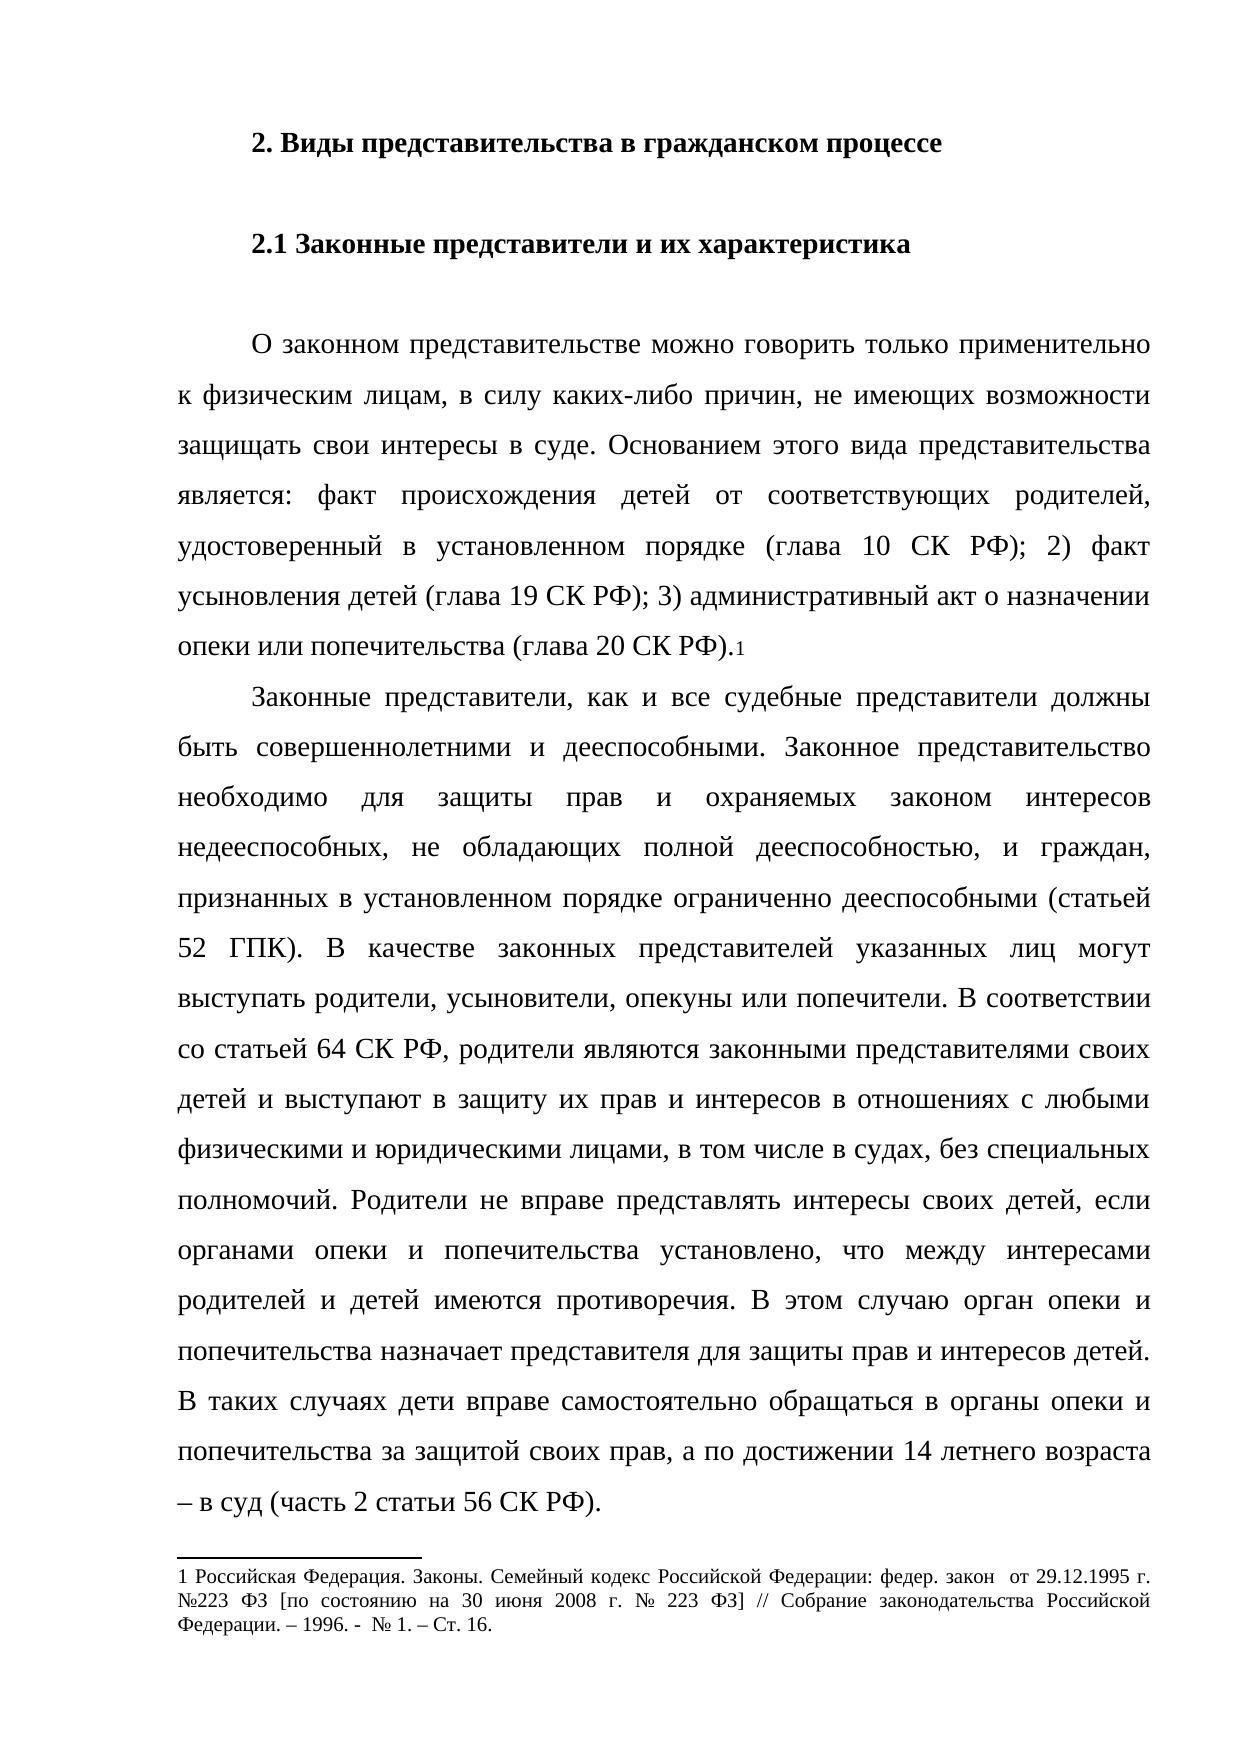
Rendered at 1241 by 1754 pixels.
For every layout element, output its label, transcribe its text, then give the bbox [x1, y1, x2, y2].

text 2. Виды представительства в гражданском процессе [177, 125, 1152, 159]
text О законном представительстве можно говорить только применительно к физическим лицам, в силу каких-либо причин, не имеющих возможности защищать свои интересы в суде. Основанием этого вида представительства является: факт происхождения детей от соответствующих родителей, удостоверенный в установленном порядке (глава 10 СК РФ); 2) факт усыновления детей (глава 19 СК РФ); 3) административный акт о назначении опеки или попечительства (глава 20 СК РФ). [177, 326, 1152, 662]
text 2.1 Законные представители и их характеристика [177, 226, 1152, 259]
text Законные представители, как и все судебные представители должны быть совершеннолетними и дееспособными. Законное представительство необходимо для защиты прав и охраняемых законом интересов недееспособных, не обладающих полной дееспособностью, и граждан, признанных в установленном порядке ограниченно дееспособными (статьей 52 ГПК). В качестве законных представителей указанных лиц могут выступать родители, усыновители, опекуны или попечители. В соответствии со статьей 64 СК РФ, родители являются законными представителями своих детей и выступают в защиту их прав и интересов в отношениях с любыми физическими и юридическими лицами, в том числе в судах, без специальных полномочий. Родители не вправе представлять интересы своих детей, если органами опеки и попечительства установлено, что между интересами родителей и детей имеются противоречия. В этом случаю орган опеки и попечительства назначает представителя для защиты прав и интересов детей. В таких случаях дети вправе самостоятельно обращаться в органы опеки и попечительства за защитой своих прав, а по достижении 14 летнего возраста – в суд (часть 2 статьи 56 СК РФ). [177, 679, 1152, 1517]
